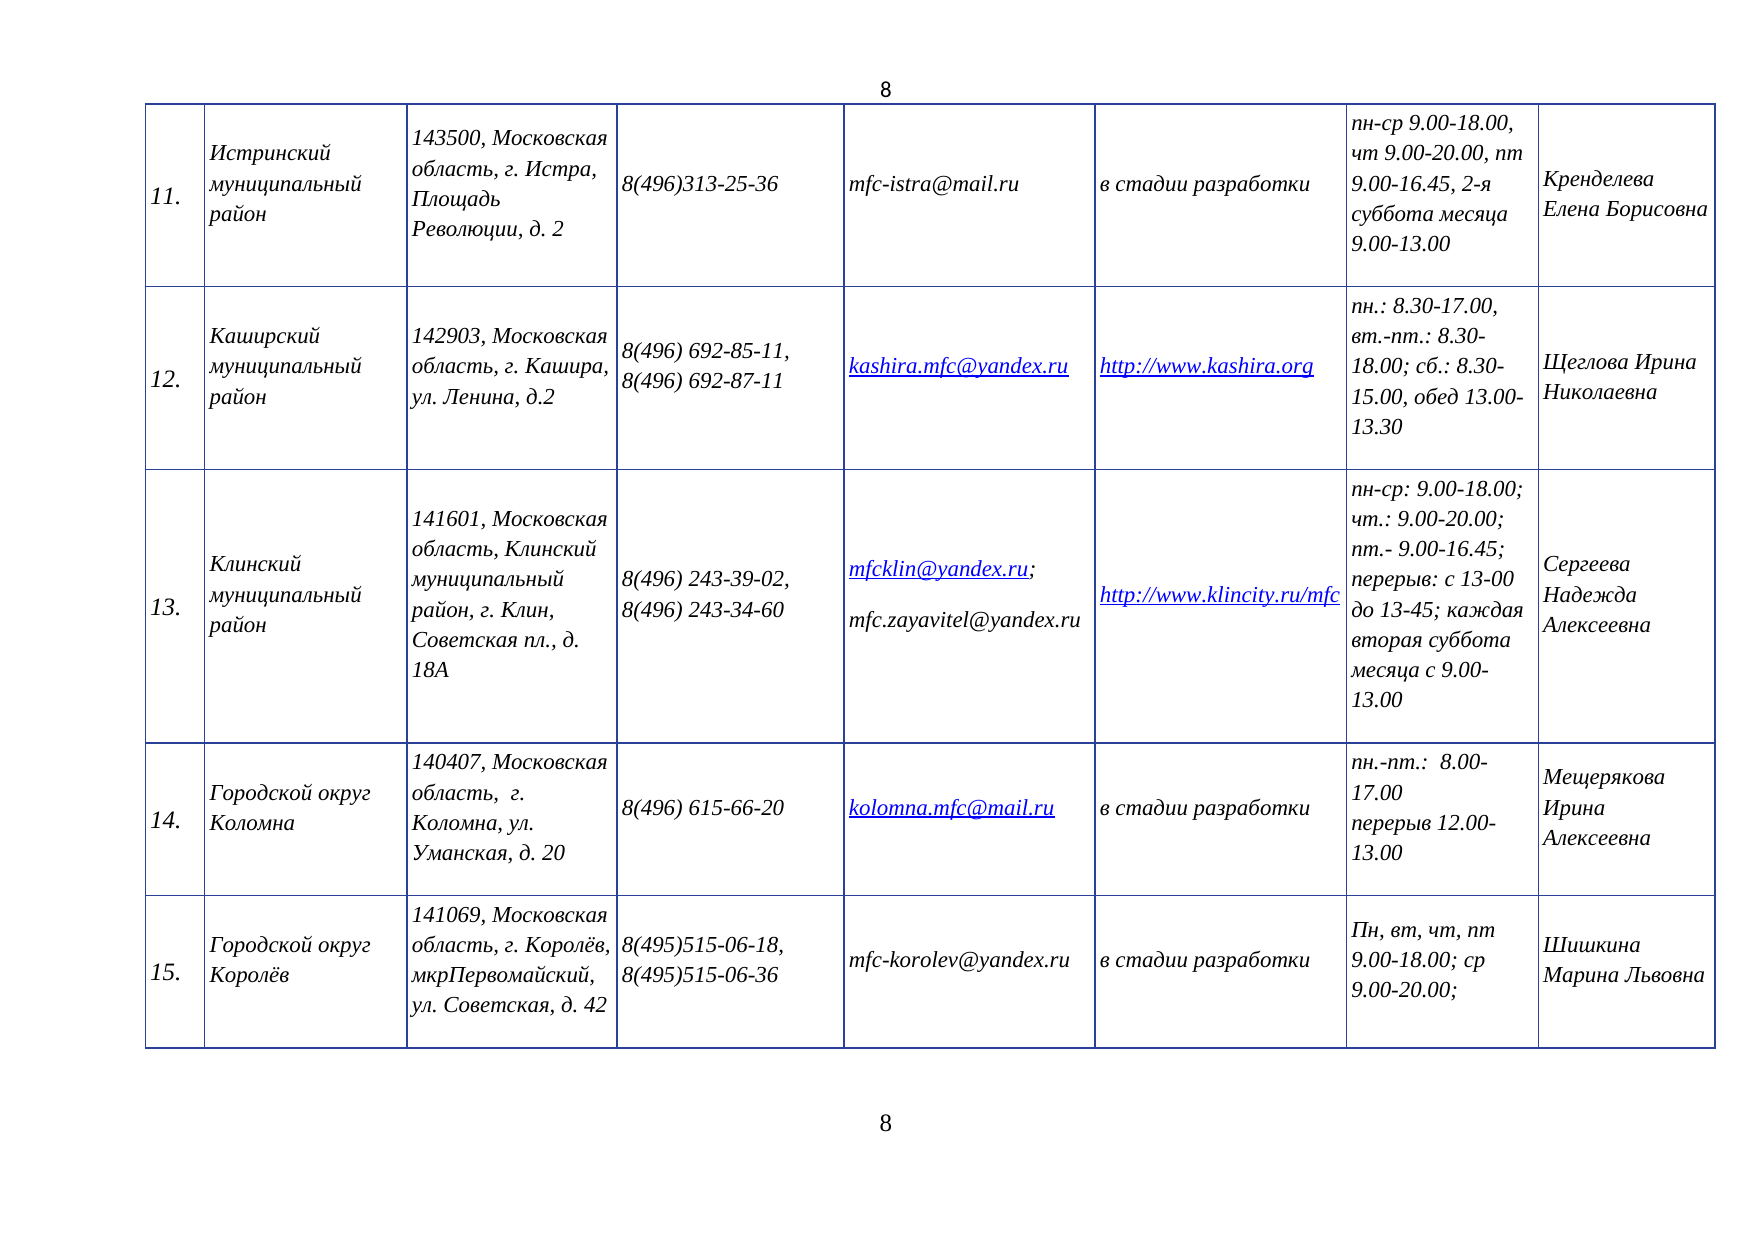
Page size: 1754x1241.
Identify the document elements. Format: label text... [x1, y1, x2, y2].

table_cell 143500, Московская область, г. Истра, Площадь Революции, д. 2 [408, 105, 616, 286]
table_cell Пн, вт, чт, пт 9.00-18.00; ср 9.00-20.00; [1347, 896, 1538, 1047]
table_cell в стадии разработки [1096, 896, 1346, 1047]
table_cell [146, 470, 204, 742]
table_cell Мещерякова Ирина Алексеевна [1539, 744, 1714, 895]
table_cell пн.-пт.: 8.00-17.00 перерыв 12.00-13.00 [1347, 744, 1538, 895]
table_cell Клинский муниципальный район [205, 470, 406, 742]
table_cell Истринский муниципальный район [205, 105, 406, 286]
table_cell [146, 896, 204, 1047]
table_cell 8(496)313-25-36 [618, 105, 843, 286]
table_cell [146, 744, 204, 895]
table_cell Городской округ Королёв [205, 896, 406, 1047]
table_cell mfcklin@yandex.ru; mfc.zayavitel@yandex.ru [845, 470, 1094, 742]
table_cell [146, 287, 204, 469]
table_cell Кренделева Елена Борисовна [1539, 105, 1714, 286]
table_cell 142903, Московская область, г. Кашира, ул. Ленина, д.2 [408, 287, 616, 469]
table_cell 141069, Московская область, г. Королёв, мкрПервомайский, ул. Советская, д. 42 [408, 896, 616, 1047]
table_cell Сергеева Надежда Алексеевна [1539, 470, 1714, 742]
table_cell kashira.mfc@yandex.ru [845, 287, 1094, 469]
table_cell mfc-korolev@yandex.ru [845, 896, 1094, 1047]
table_cell 8(496) 692-85-11, 8(496) 692-87-11 [618, 287, 843, 469]
table_cell пн.: 8.30-17.00, вт.-пт.: 8.30-18.00; сб.: 8.30-15.00, обед 13.00-13.30 [1347, 287, 1538, 469]
table_cell в стадии разработки [1096, 105, 1346, 286]
table_cell 8(495)515-06-18, 8(495)515-06-36 [618, 896, 843, 1047]
table_cell Городской округ Коломна [205, 744, 406, 895]
table_cell Щеглова Ирина Николаевна [1539, 287, 1714, 469]
table_cell 8(496) 615-66-20 [618, 744, 843, 895]
table_cell mfc-istra@mail.ru [845, 105, 1094, 286]
table_cell kolomna.mfc@mail.ru [845, 744, 1094, 895]
table_cell [146, 105, 204, 286]
table_cell http://www.klincity.ru/mfc [1096, 470, 1346, 742]
table_cell пн-ср: 9.00-18.00; чт.: 9.00-20.00; пт.- 9.00-16.45; перерыв: с 13-00 до 13-45; каждая вторая суббота месяца с 9.00-13.00 [1347, 470, 1538, 742]
table_cell Шишкина Марина Львовна [1539, 896, 1714, 1047]
table_cell 141601, Московская область, Клинский муниципальный район, г. Клин, Советская пл., д. 18А [408, 470, 616, 742]
table_cell 140407, Московская область, г. Коломна, ул. Уманская, д. 20 [408, 744, 616, 895]
table_cell в стадии разработки [1096, 744, 1346, 895]
table_cell 8(496) 243-39-02, 8(496) 243-34-60 [618, 470, 843, 742]
table_cell пн-ср 9.00-18.00, чт 9.00-20.00, пт 9.00-16.45, 2-я суббота месяца 9.00-13.00 [1347, 105, 1538, 286]
table_cell http://www.kashira.org [1096, 287, 1346, 469]
table_cell Каширский муниципальный район [205, 287, 406, 469]
